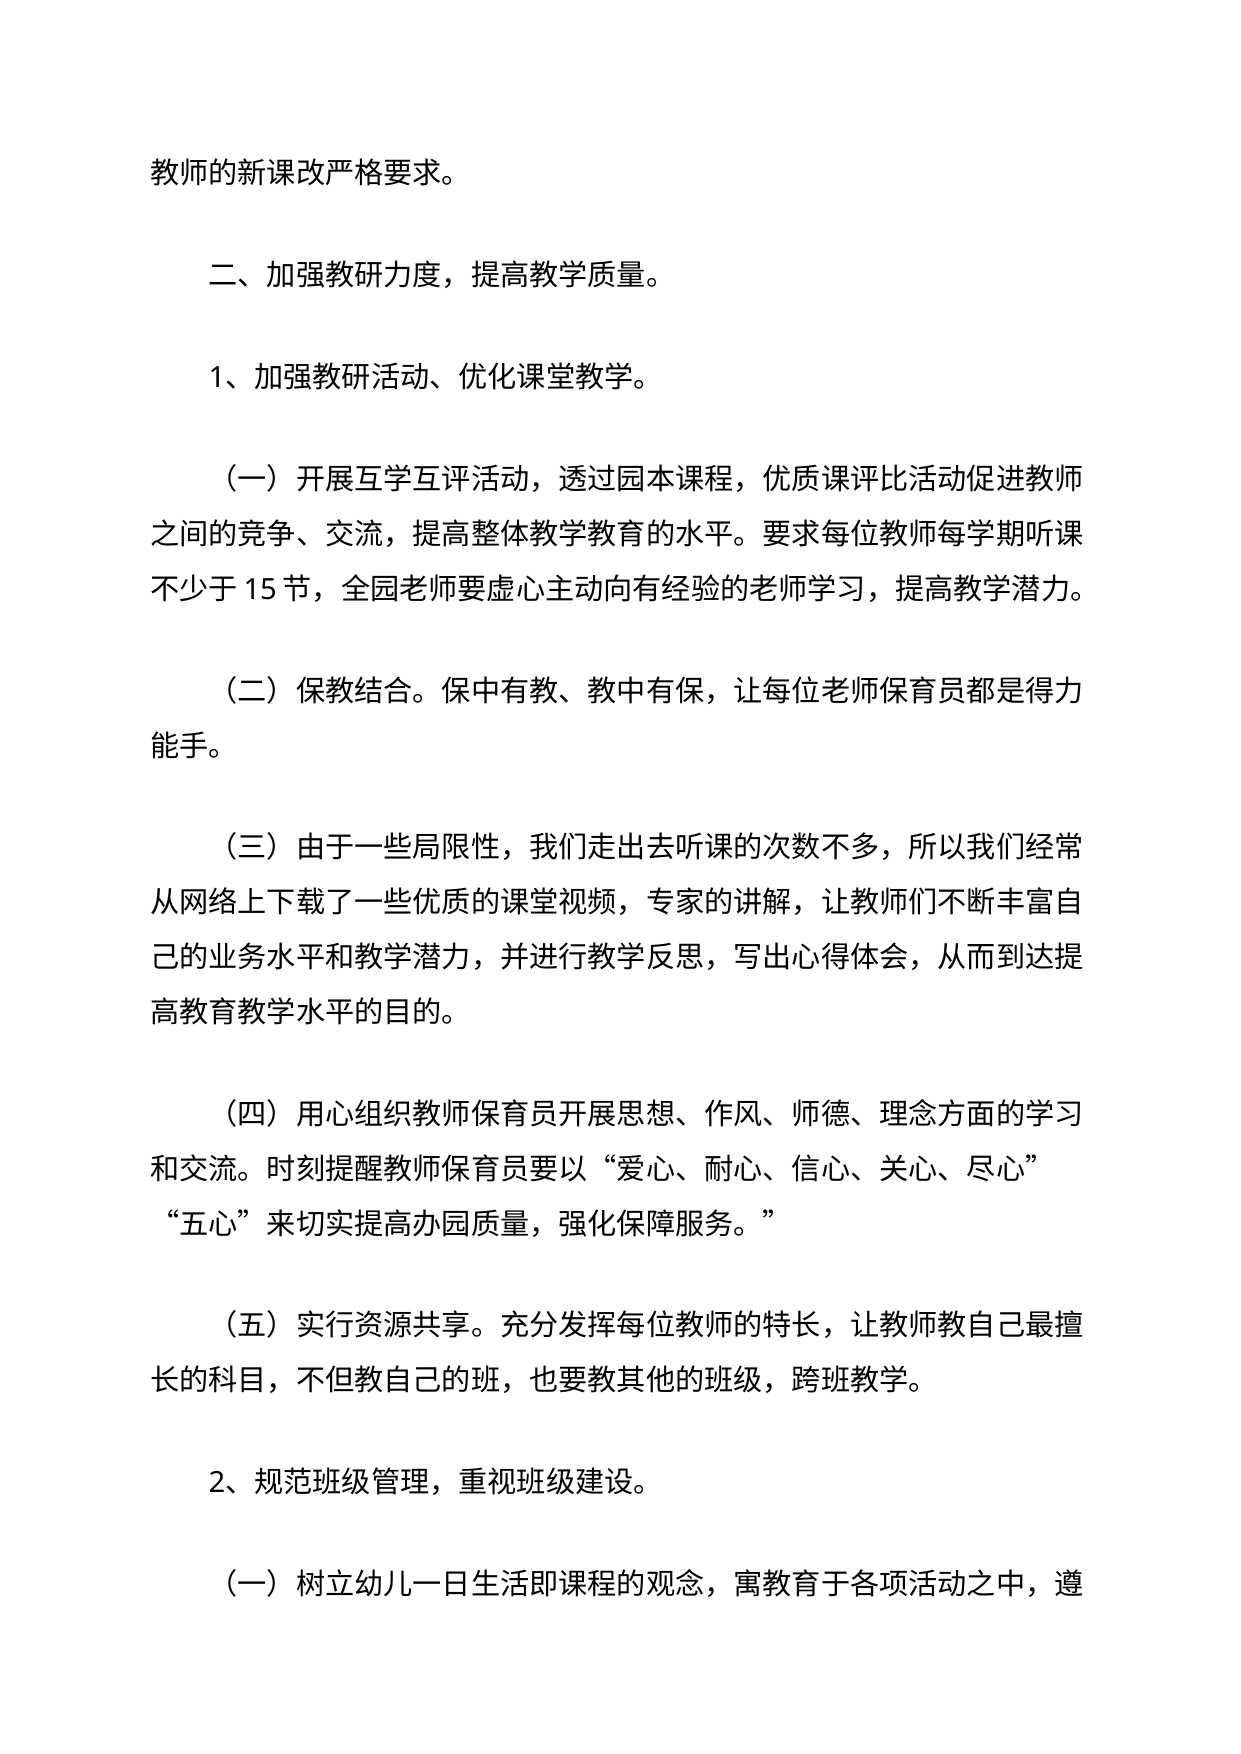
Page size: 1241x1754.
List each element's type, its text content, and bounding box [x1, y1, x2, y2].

text 1、加强教研活动、优化课堂教学。 [150, 353, 1090, 396]
text 二、加强教研力度，提高教学质量。 [150, 252, 1090, 294]
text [150, 150, 1090, 192]
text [150, 1561, 1090, 1603]
text （二）保教结合。保中有教、教中有保，让每位老师保育员都是得力能手。 [150, 667, 1090, 764]
text （五）实行资源共享。充分发挥每位教师的特长，让教师教自己最擅长的科目，不但教自己的班，也要教其他的班级，跨班教学。 [150, 1302, 1090, 1399]
text （四）用心组织教师保育员开展思想、作风、师德、理念方面的学习和交流。时刻提醒教师保育员要以“爱心、耐心、信心、关心、尽心”“五心”来切实提高办园质量，强化保障服务。” [150, 1090, 1090, 1242]
text （三）由于一些局限性，我们走出去听课的次数不多，所以我们经常从网络上下载了一些优质的课堂视频，专家的讲解，让教师们不断丰富自己的业务水平和教学潜力，并进行教学反思，写出心得体会，从而到达提高教育教学水平的目的。 [150, 824, 1090, 1031]
text 2、规范班级管理，重视班级建设。 [150, 1459, 1090, 1501]
text （一）开展互学互评活动，透过园本课程，优质课评比活动促进教师之间的竞争、交流，提高整体教学教育的水平。要求每位教师每学期听课不少于15节，全园老师要虚心主动向有经验的老师学习，提高教学潜力。 [150, 456, 1090, 608]
